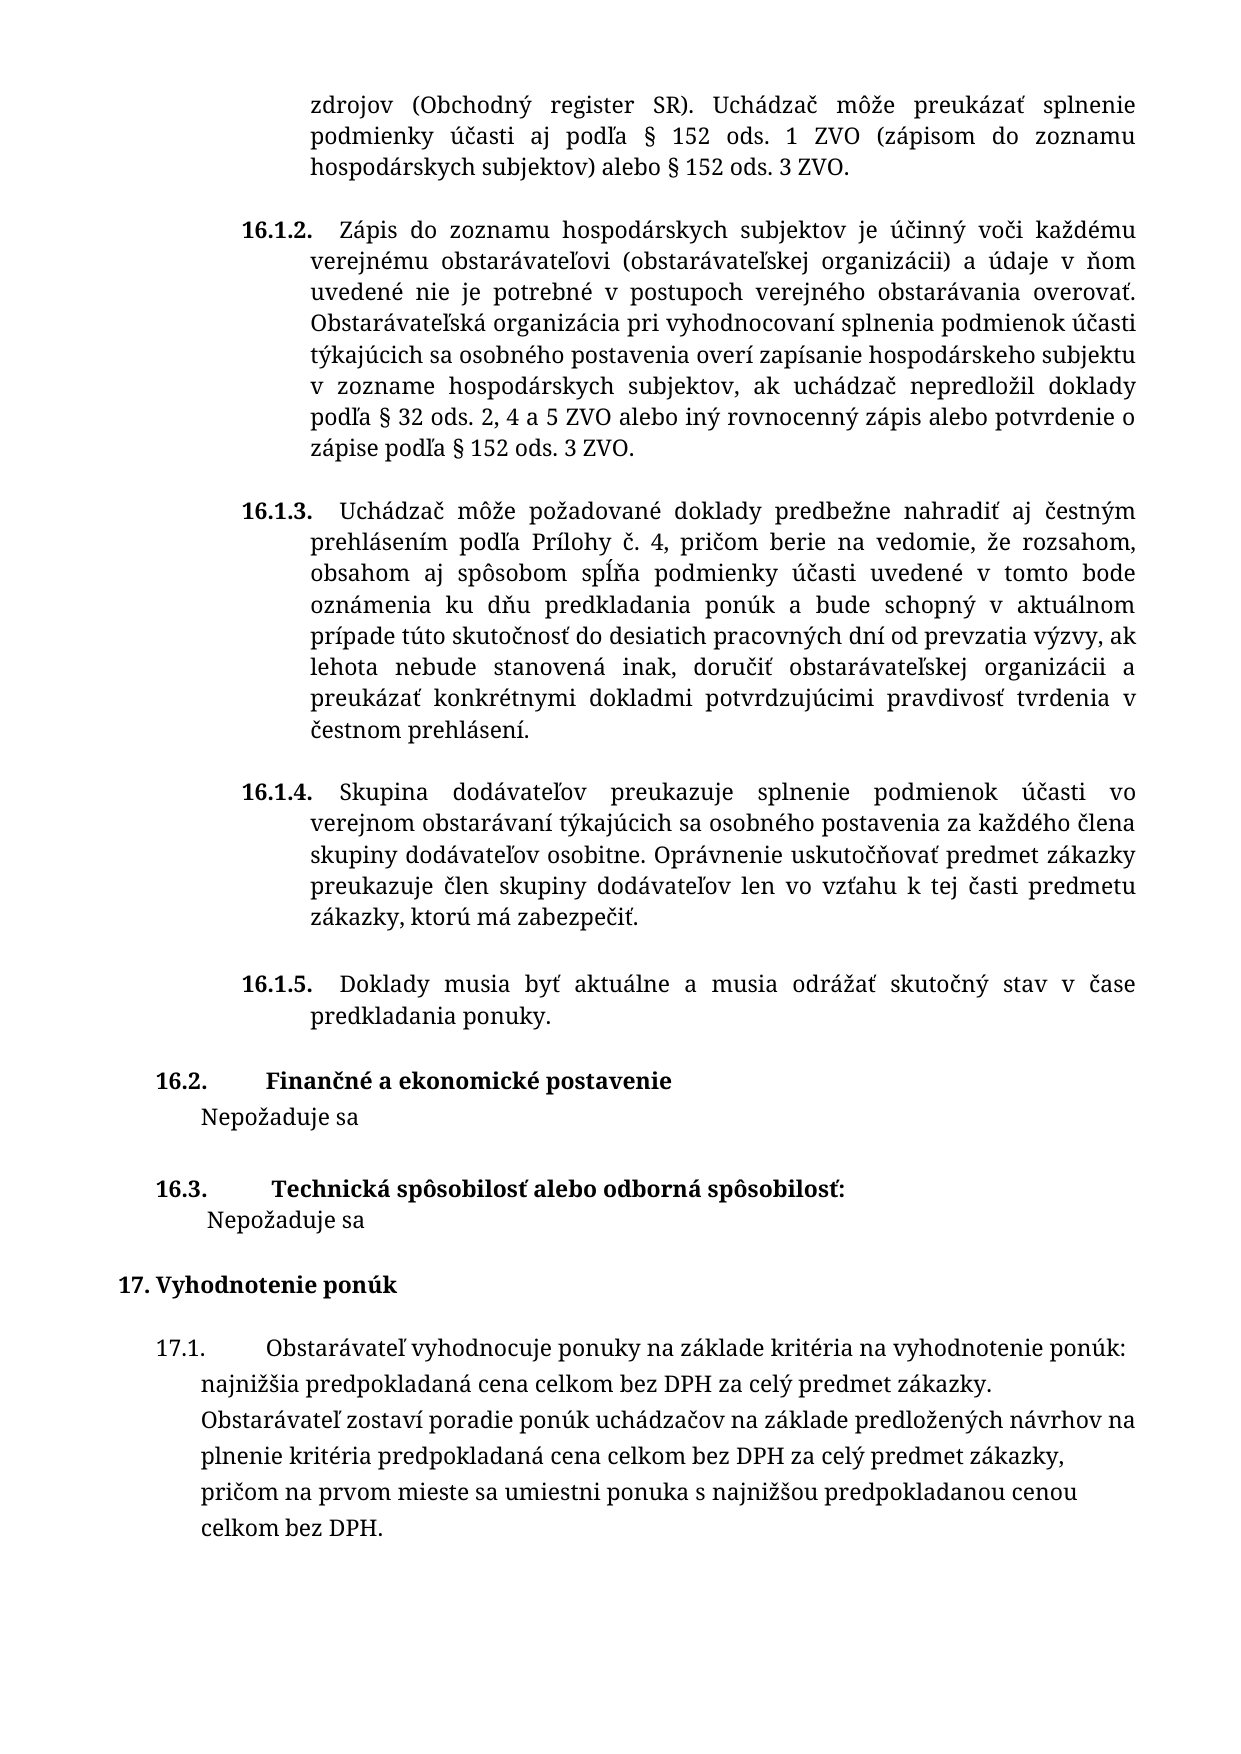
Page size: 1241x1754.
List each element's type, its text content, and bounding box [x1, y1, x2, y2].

list Technická spôsobilosť alebo odborná spôsobilosť: [156, 1173, 1137, 1204]
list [242, 89, 1137, 182]
list Nepožaduje sa [201, 1204, 1137, 1235]
list Zápis do zoznamu hospodárskych subjektov je účinný voči každému verejnému obstarávateľovi (obstarávateľskej organizácii) a údaje v ňom uvedené nie je potrebné v postupoch verejného obstarávania overovať. Obstarávateľská organizácia pri vyhodnocovaní splnenia podmienok účasti týkajúcich sa osobného postavenia overí zapísanie hospodárskeho subjektu v zozname hospodárskych subjektov, ak uchádzač nepredložil doklady podľa § 32 ods. 2, 4 a 5 ZVO alebo iný rovnocenný zápis alebo potvrdenie o zápise podľa § 152 ods. 3 ZVO. [242, 214, 1137, 464]
list Doklady musia byť aktuálne a musia odrážať skutočný stav v čase predkladania ponuky. [242, 968, 1137, 1031]
list Obstarávateľ vyhodnocuje ponuky na základe kritéria na vyhodnotenie ponúk: najnižšia predpokladaná cena celkom bez DPH za celý predmet zákazky. Obstarávateľ zostaví poradie ponúk uchádzačov na základe predložených návrhov na plnenie kritéria predpokladaná cena celkom bez DPH za celý predmet zákazky, pričom na prvom mieste sa umiestni ponuka s najnižšou predpokladanou cenou celkom bez DPH. [156, 1332, 1137, 1543]
list Nepožaduje sa [201, 1101, 1137, 1132]
list Vyhodnotenie ponúk [118, 1269, 1137, 1301]
list Finančné a ekonomické postavenie [156, 1065, 1137, 1096]
list Uchádzač môže požadované doklady predbežne nahradiť aj čestným prehlásením podľa Prílohy č. 4, pričom berie na vedomie, že rozsahom, obsahom aj spôsobom spĺňa podmienky účasti uvedené v tomto bode oznámenia ku dňu predkladania ponúk a bude schopný v aktuálnom prípade túto skutočnosť do desiatich pracovných dní od prevzatia výzvy, ak lehota nebude stanovená inak, doručiť obstarávateľskej organizácii a preukázať konkrétnymi dokladmi potvrdzujúcimi pravdivosť tvrdenia v čestnom prehlásení. [242, 495, 1137, 745]
list Skupina dodávateľov preukazuje splnenie podmienok účasti vo verejnom obstarávaní týkajúcich sa osobného postavenia za každého člena skupiny dodávateľov osobitne. Oprávnenie uskutočňovať predmet zákazky preukazuje člen skupiny dodávateľov len vo vzťahu k tej časti predmetu zákazky, ktorú má zabezpečiť. [242, 776, 1137, 932]
